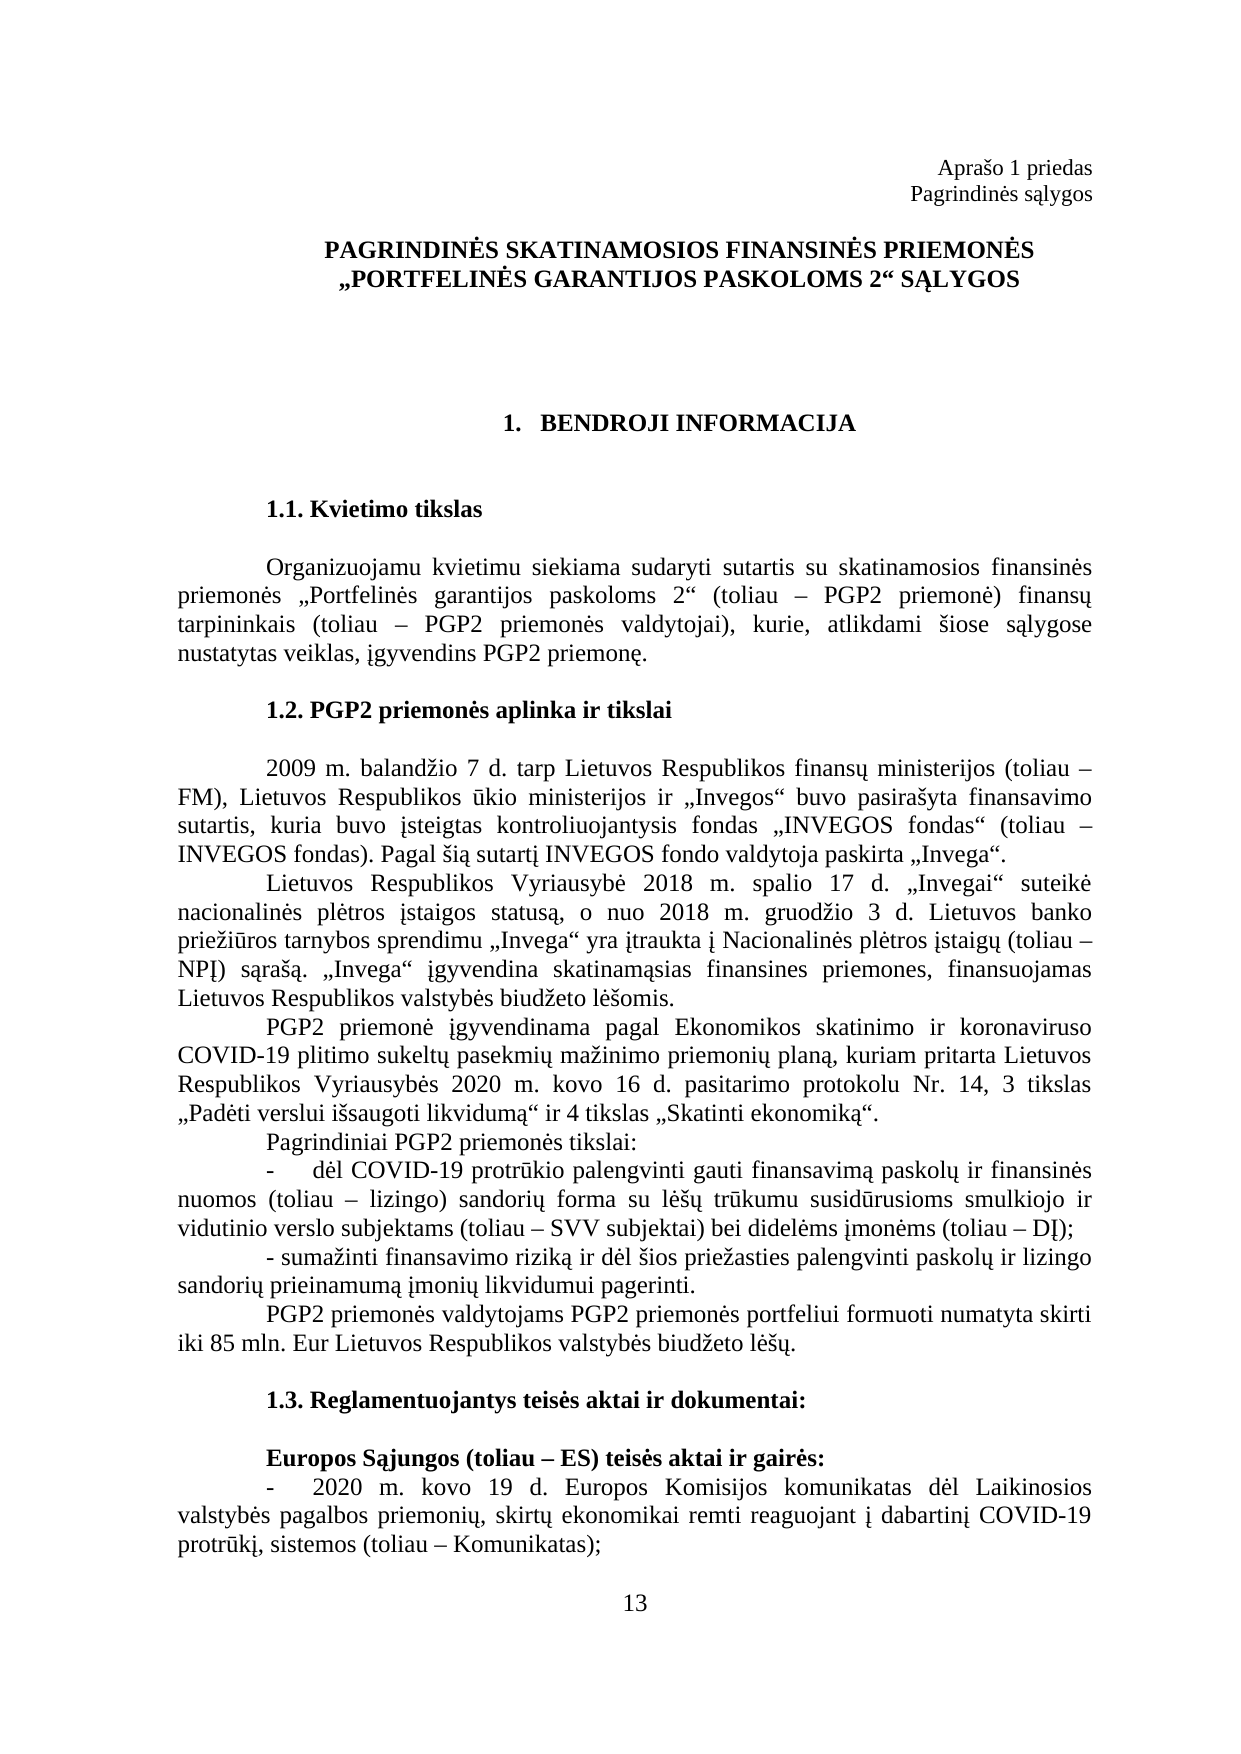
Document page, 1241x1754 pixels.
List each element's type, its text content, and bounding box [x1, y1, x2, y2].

text „PORTFELINĖS GARANTIJOS PASKOLOMS 2“ SĄLYGOS [177, 264, 1093, 293]
list Reglamentuojantys teisės aktai ir dokumentai: [266, 1385, 1093, 1414]
list BENDROJI INFORMACIJA [266, 408, 1093, 437]
text PAGRINDINĖS SKATINAMOSIOS FINANSINĖS PRIEMONĖS [177, 235, 1093, 264]
text Organizuojamu kvietimu siekiama sudaryti sutartis su skatinamosios finansinės priemonės „Portfelinės garantijos paskoloms 2“ (toliau – PGP2 priemonė) finansų tarpininkais (toliau – PGP2 priemonės valdytojai), kurie, atlikdami šiose sąlygose nustatytas veiklas, įgyvendins PGP2 priemonę. [177, 552, 1093, 667]
text - dėl COVID-19 protrūkio palengvinti gauti finansavimą paskolų ir finansinės nuomos (toliau – lizingo) sandorių forma su lėšų trūkumu susidūrusioms smulkiojo ir vidutinio verslo subjektams (toliau – SVV subjektai) bei didelėms įmonėms (toliau – DĮ); [177, 1155, 1093, 1242]
text - 2020 m. kovo 19 d. Europos Komisijos komunikatas dėl Laikinosios valstybės pagalbos priemonių, skirtų ekonomikai remti reaguojant į dabartinį COVID-19 protrūkį, sistemos (toliau – Komunikatas); [177, 1472, 1093, 1558]
text Lietuvos Respublikos Vyriausybė 2018 m. spalio 17 d. „Invegai“ suteikė nacionalinės plėtros įstaigos statusą, o nuo 2018 m. gruodžio 3 d. Lietuvos banko priežiūros tarnybos sprendimu „Invega“ yra įtraukta į Nacionalinės plėtros įstaigų (toliau – NPĮ) sąrašą. „Invega“ įgyvendina skatinamąsias finansines priemones, finansuojamas Lietuvos Respublikos valstybės biudžeto lėšomis. [177, 868, 1093, 1012]
text Pagrindiniai PGP2 priemonės tikslai: [177, 1127, 1093, 1155]
text Aprašo 1 priedas [281, 154, 1093, 180]
list PGP2 priemonės aplinka ir tikslai [266, 695, 1093, 724]
text PGP2 priemonės valdytojams PGP2 priemonės portfeliui formuoti numatyta skirti iki 85 mln. Eur Lietuvos Respublikos valstybės biudžeto lėšų. [177, 1299, 1093, 1357]
text - sumažinti finansavimo riziką ir dėl šios priežasties palengvinti paskolų ir lizingo sandorių prieinamumą įmonių likvidumui pagerinti. [177, 1242, 1093, 1299]
text Europos Sąjungos (toliau – ES) teisės aktai ir gairės: [177, 1443, 1093, 1472]
text PGP2 priemonė įgyvendinama pagal Ekonomikos skatinimo ir koronaviruso COVID-19 plitimo sukeltų pasekmių mažinimo priemonių planą, kuriam pritarta Lietuvos Respublikos Vyriausybės 2020 m. kovo 16 d. pasitarimo protokolu Nr. 14, 3 tikslas „Padėti verslui išsaugoti likvidumą“ ir 4 tikslas „Skatinti ekonomiką“. [177, 1012, 1093, 1127]
text 2009 m. balandžio 7 d. tarp Lietuvos Respublikos finansų ministerijos (toliau – FM), Lietuvos Respublikos ūkio ministerijos ir „Invegos“ buvo pasirašyta finansavimo sutartis, kuria buvo įsteigtas kontroliuojantysis fondas „INVEGOS fondas“ (toliau – INVEGOS fondas). Pagal šią sutartį INVEGOS fondo valdytoja paskirta „Invega“. [177, 753, 1093, 868]
list Kvietimo tikslas [266, 494, 1093, 523]
text Pagrindinės sąlygos [281, 180, 1093, 207]
